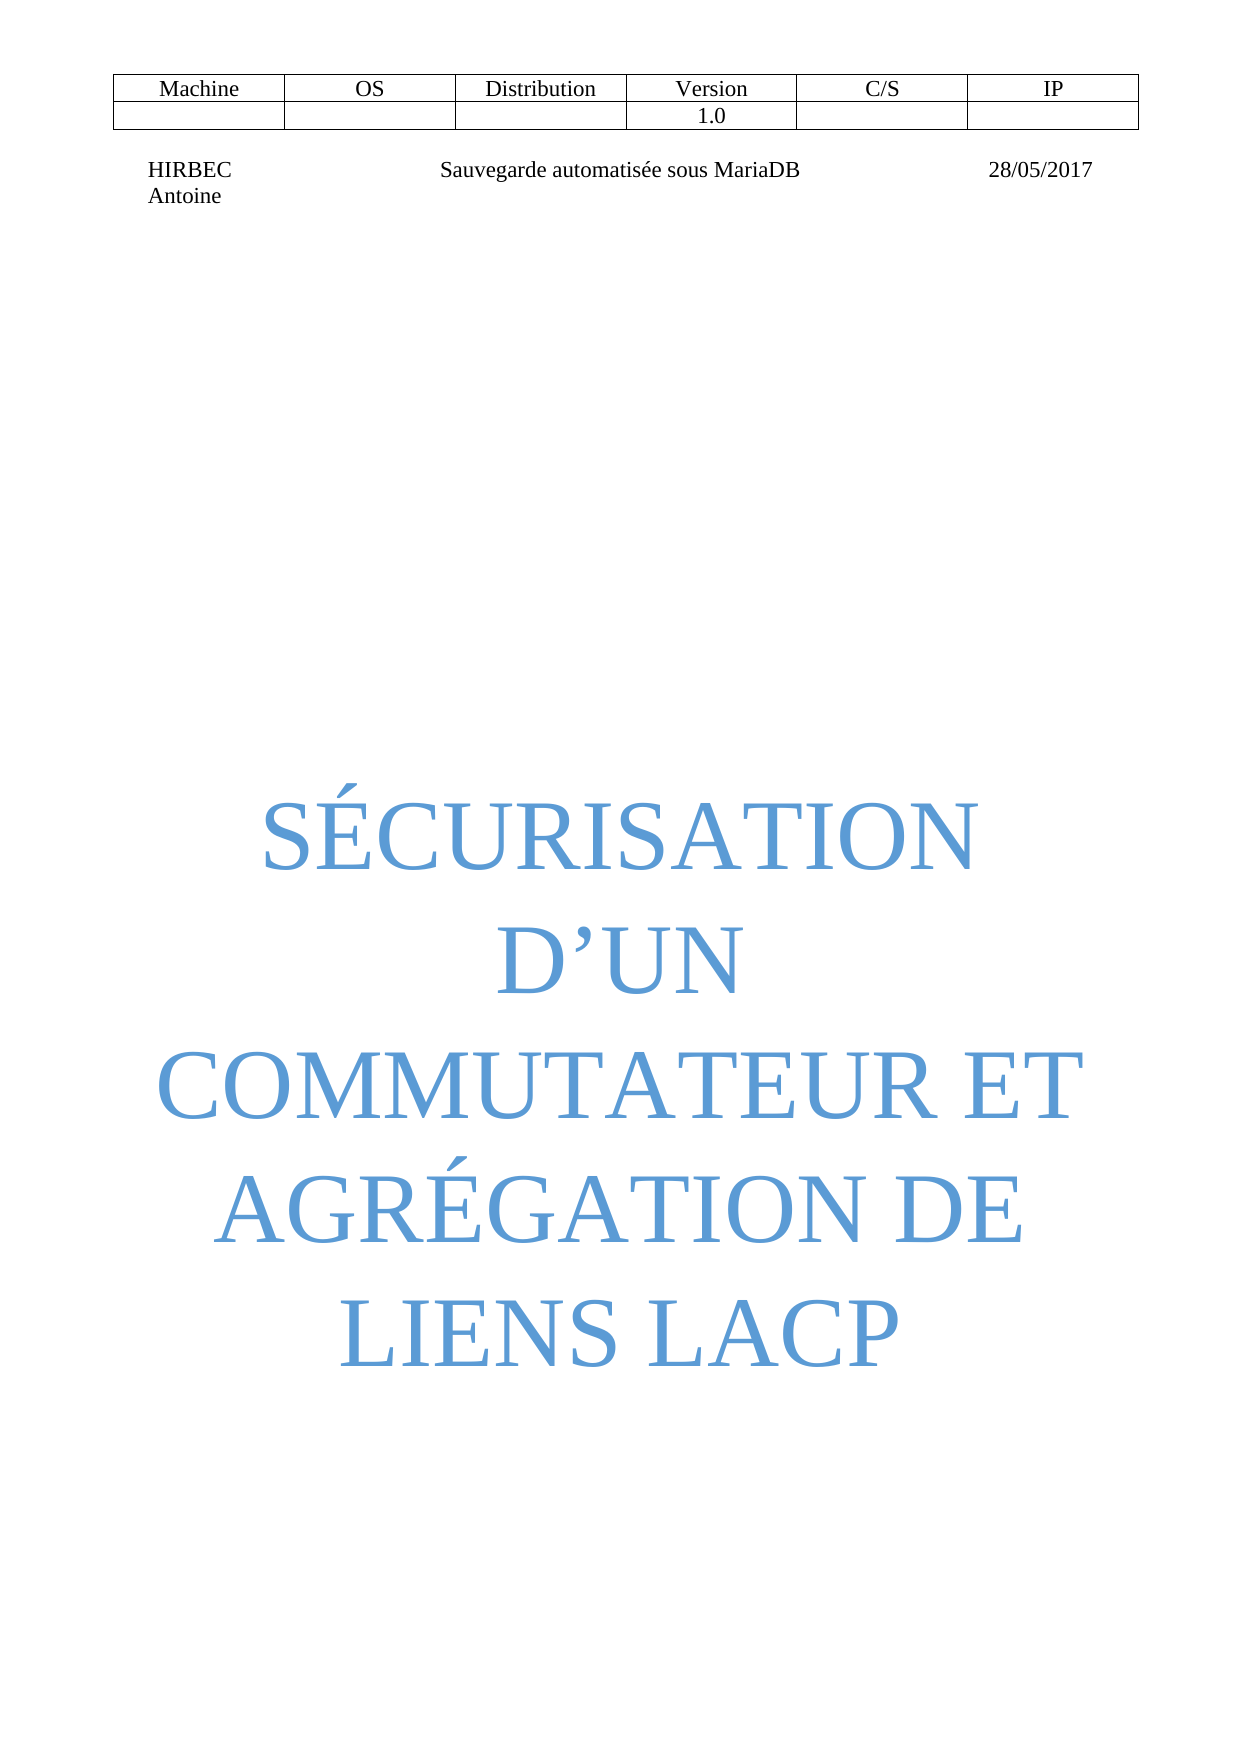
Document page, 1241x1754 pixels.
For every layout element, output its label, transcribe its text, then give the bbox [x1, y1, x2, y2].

text SÉCURISATION D’UN COMMUTATEUR ET AGRÉGATION DE LIENS LACP [148, 776, 1093, 1388]
